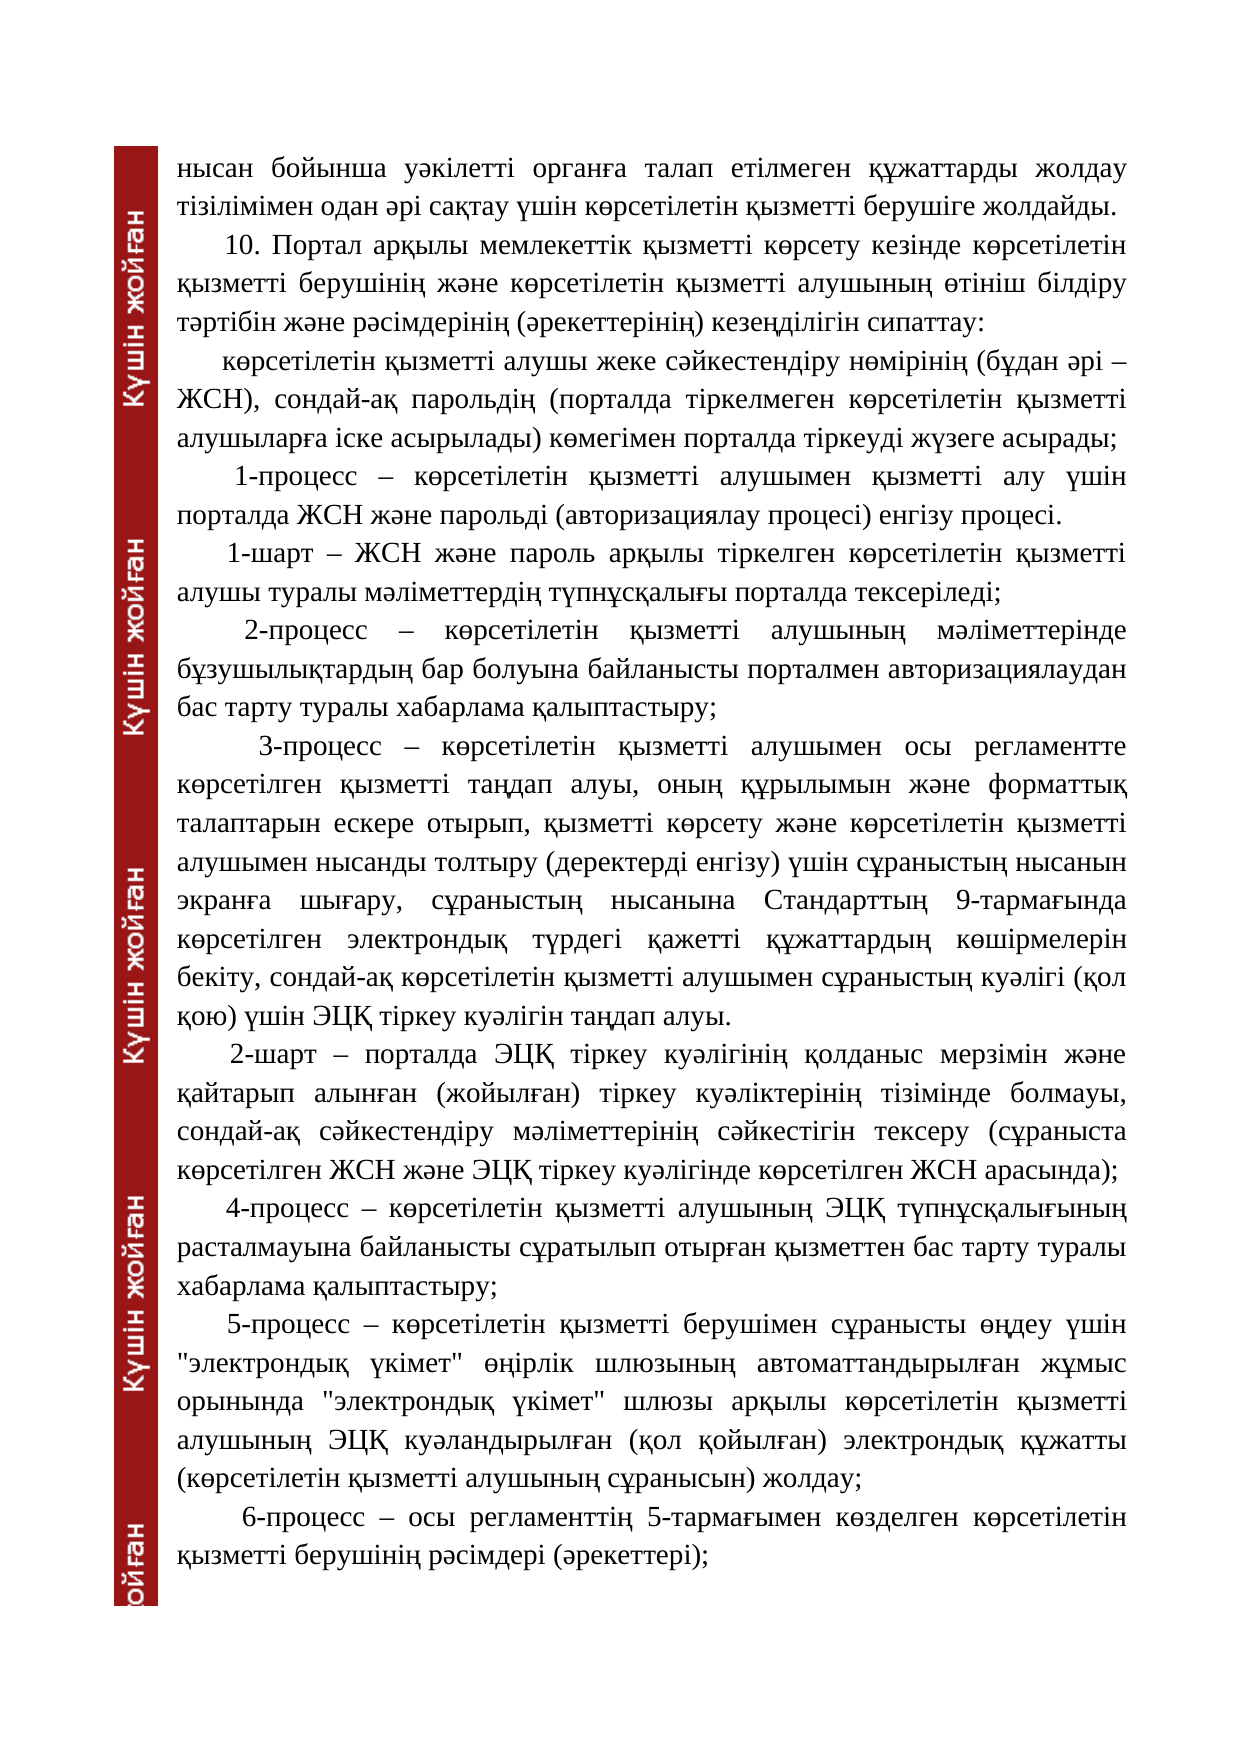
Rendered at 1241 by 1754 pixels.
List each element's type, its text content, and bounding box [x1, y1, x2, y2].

picture [114, 1186, 158, 1191]
picture [114, 530, 158, 535]
text көрсетілетін қызметті алушы жеке сәйкестендіру нөмірінің (бұдан әрі – ЖСН), сондай-ақ парольдің (порталда тіркелмеген көрсетілетін қызметті алушыларға іске асырылады) көмегімен порталда тіркеуді жүзеге асырады; [112, 343, 1128, 453]
picture [114, 607, 158, 612]
picture [114, 222, 158, 227]
picture [114, 338, 158, 343]
picture [114, 1571, 158, 1606]
text 10. Портал арқылы мемлекеттік қызметті көрсету кезінде көрсетілетін қызметті берушінің және көрсетілетін қызметті алушының өтініш білдіру тәртібін және рәсімдерінің (әрекеттерінің) кезеңділігін сипаттау: [112, 227, 1128, 338]
text 5-процесс – көрсетілетін қызметті берушімен сұранысты өңдеу үшін "электрондық үкімет" өңірлік шлюзының автоматтандырылған жұмыс орынында "электрондық үкімет" шлюзы арқылы көрсетілетін қызметті алушының ЭЦҚ куәландырылған (қол қойылған) электрондық құжатты (көрсетілетін қызметті алушының сұранысын) жолдау; [112, 1306, 1128, 1494]
text 2-процесс – көрсетілетін қызметті алушының мәліметтерінде бұзушылықтардың бар болуына байланысты порталмен авторизациялаудан бас тарту туралы хабарлама қалыптастыру; [112, 612, 1128, 723]
text 1-процесс – көрсетілетін қызметті алушымен қызметті алу үшін порталда ЖСН және парольді (авторизациялау процесі) енгізу процесі. [112, 458, 1128, 530]
picture [114, 1031, 158, 1036]
picture [114, 1301, 158, 1306]
picture [114, 1494, 158, 1499]
text 3-процесс – көрсетілетін қызметті алушымен осы регламентте көрсетілген қызметті таңдап алуы, оның құрылымын және форматтық талаптарын ескере отырып, қызметті көрсету және көрсетілетін қызметті алушымен нысанды толтыру (деректерді енгізу) үшін сұраныстың нысанын экранға шығару, сұраныстың нысанына Стандарттың 9-тармағында көрсетілген электрондық түрдегі қажетті құжаттардың көшірмелерін бекіту, сондай-ақ көрсетілетін қызметті алушымен сұраныстың куәлігі (қол қою) үшін ЭЦҚ тіркеу куәлігін таңдап алуы. [112, 728, 1128, 1031]
text 6-процесс – осы регламенттің 5-тармағымен көзделген көрсетілетін қызметті берушінің рәсімдері (әрекеттері); [112, 1499, 1128, 1571]
text 2-шарт – порталда ЭЦҚ тіркеу куәлігінің қолданыс мерзімін және қайтарып алынған (жойылған) тіркеу куәліктерінің тізімінде болмауы, сондай-ақ сәйкестендіру мәліметтерінің сәйкестігін тексеру (сұраныста көрсетілген ЖСН және ЭЦҚ тіркеу куәлігінде көрсетілген ЖСН арасында); [112, 1036, 1128, 1186]
picture [114, 146, 158, 150]
text 1-шарт – ЖСН және пароль арқылы тіркелген көрсетілетін қызметті алушы туралы мәліметтердің түпнұсқалығы порталда тексеріледі; [112, 535, 1128, 607]
text 4-процесс – көрсетілетін қызметті алушының ЭЦҚ түпнұсқалығының расталмауына байланысты сұратылып отырған қызметтен бас тарту туралы хабарлама қалыптастыру; [112, 1191, 1128, 1301]
picture [114, 453, 158, 458]
picture [114, 723, 158, 728]
